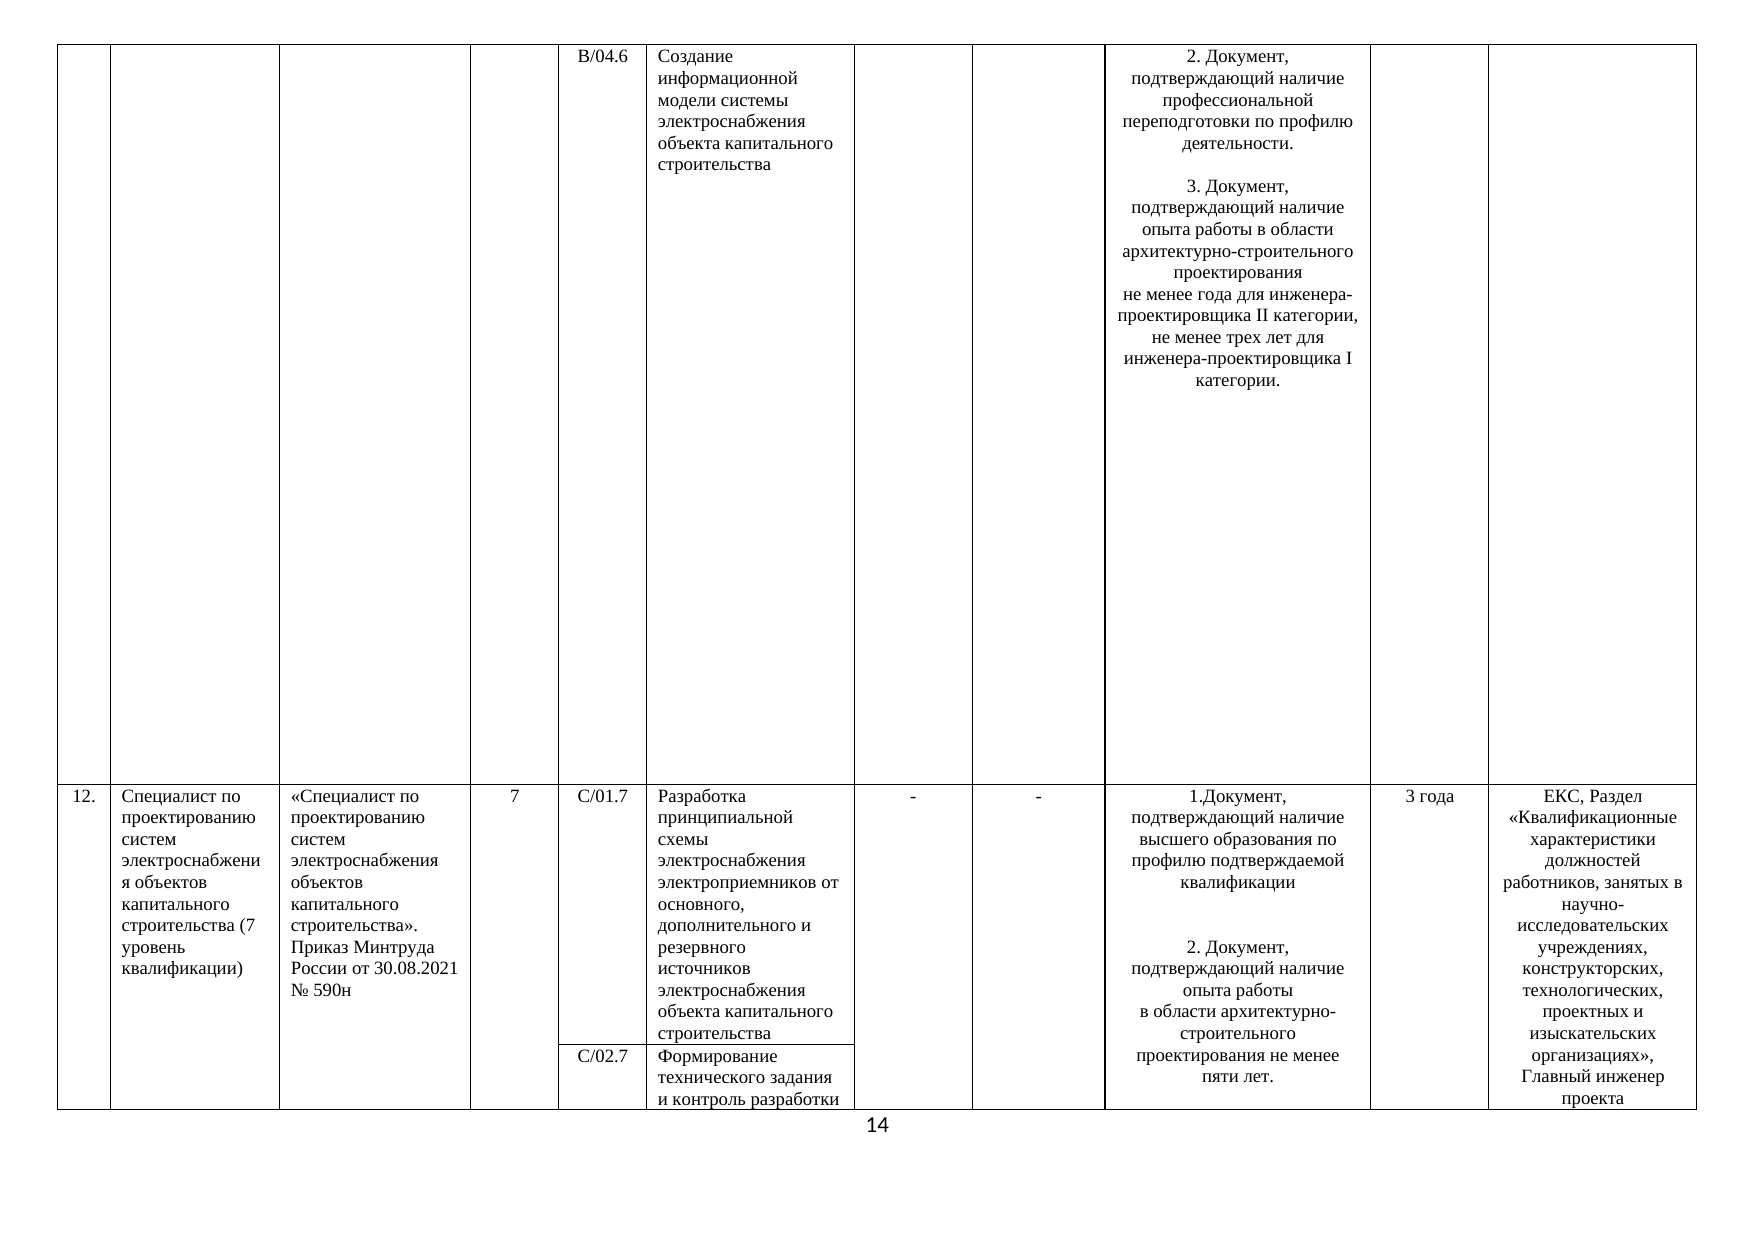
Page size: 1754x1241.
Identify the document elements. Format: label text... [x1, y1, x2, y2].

table_cell Создание информационной модели системы электроснабжения объекта капитального строительства [647, 45, 854, 784]
table_cell C/02.7 [559, 1045, 646, 1109]
table_cell B/04.6 [559, 45, 646, 784]
table_cell ЕКС, Раздел «Квалификационные характеристики должностей работников, занятых в научно-исследовательских учреждениях, конструкторских, технологических, проектных и изыскательских организациях», Главный инженер проекта [1489, 785, 1696, 1109]
table_cell 12. [58, 785, 110, 1109]
table_cell - [973, 785, 1104, 1109]
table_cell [647, 1045, 854, 1109]
table_cell 1.Документ, подтверждающий наличие высшего образования по профилю подтверждаемой квалификации 2. Документ, подтверждающий наличие опыта работы в области архитектурно-строительного проектирования не менее пяти лет. 3.Документ, подтверждающий наличие опыта работы в организациях, осуществляющих подготовку проектной документации, на инженерных должностях не менее трех лет ИЛИ 1. Документ, подтверждающий наличие высшего образования (непрофильное). 2. Документ, подтверждающий наличие профессиональной переподготовки по профилю деятельности. 3. Документ, подтверждающий наличие опыта работы в области архитектурно-строительного проектирования не менее пяти лет 4, Документ, подтверждающий наличие опыта работы в организациях, осуществляющих подготовку проектной документации, на инженерных должностях не менее трех лет [1106, 785, 1370, 1109]
table_cell 7 [471, 785, 558, 1109]
table_cell C/01.7 [559, 785, 646, 1043]
table_cell «Специалист по проектированию систем электроснабжения объектов капитального строительства». Приказ Минтруда России от 30.08.2021 № 590н [280, 785, 470, 1109]
table_cell 3 года [1371, 785, 1488, 1109]
table_cell Разработка принципиальной схемы электроснабжения электроприемников от основного, дополнительного и резервного источников электроснабжения объекта капитального строительства [647, 785, 854, 1043]
table_cell Специалист по проектированию систем электроснабжения объектов капитального строительства (7 уровень квалификации) [111, 785, 279, 1109]
table_cell - [855, 785, 972, 1109]
